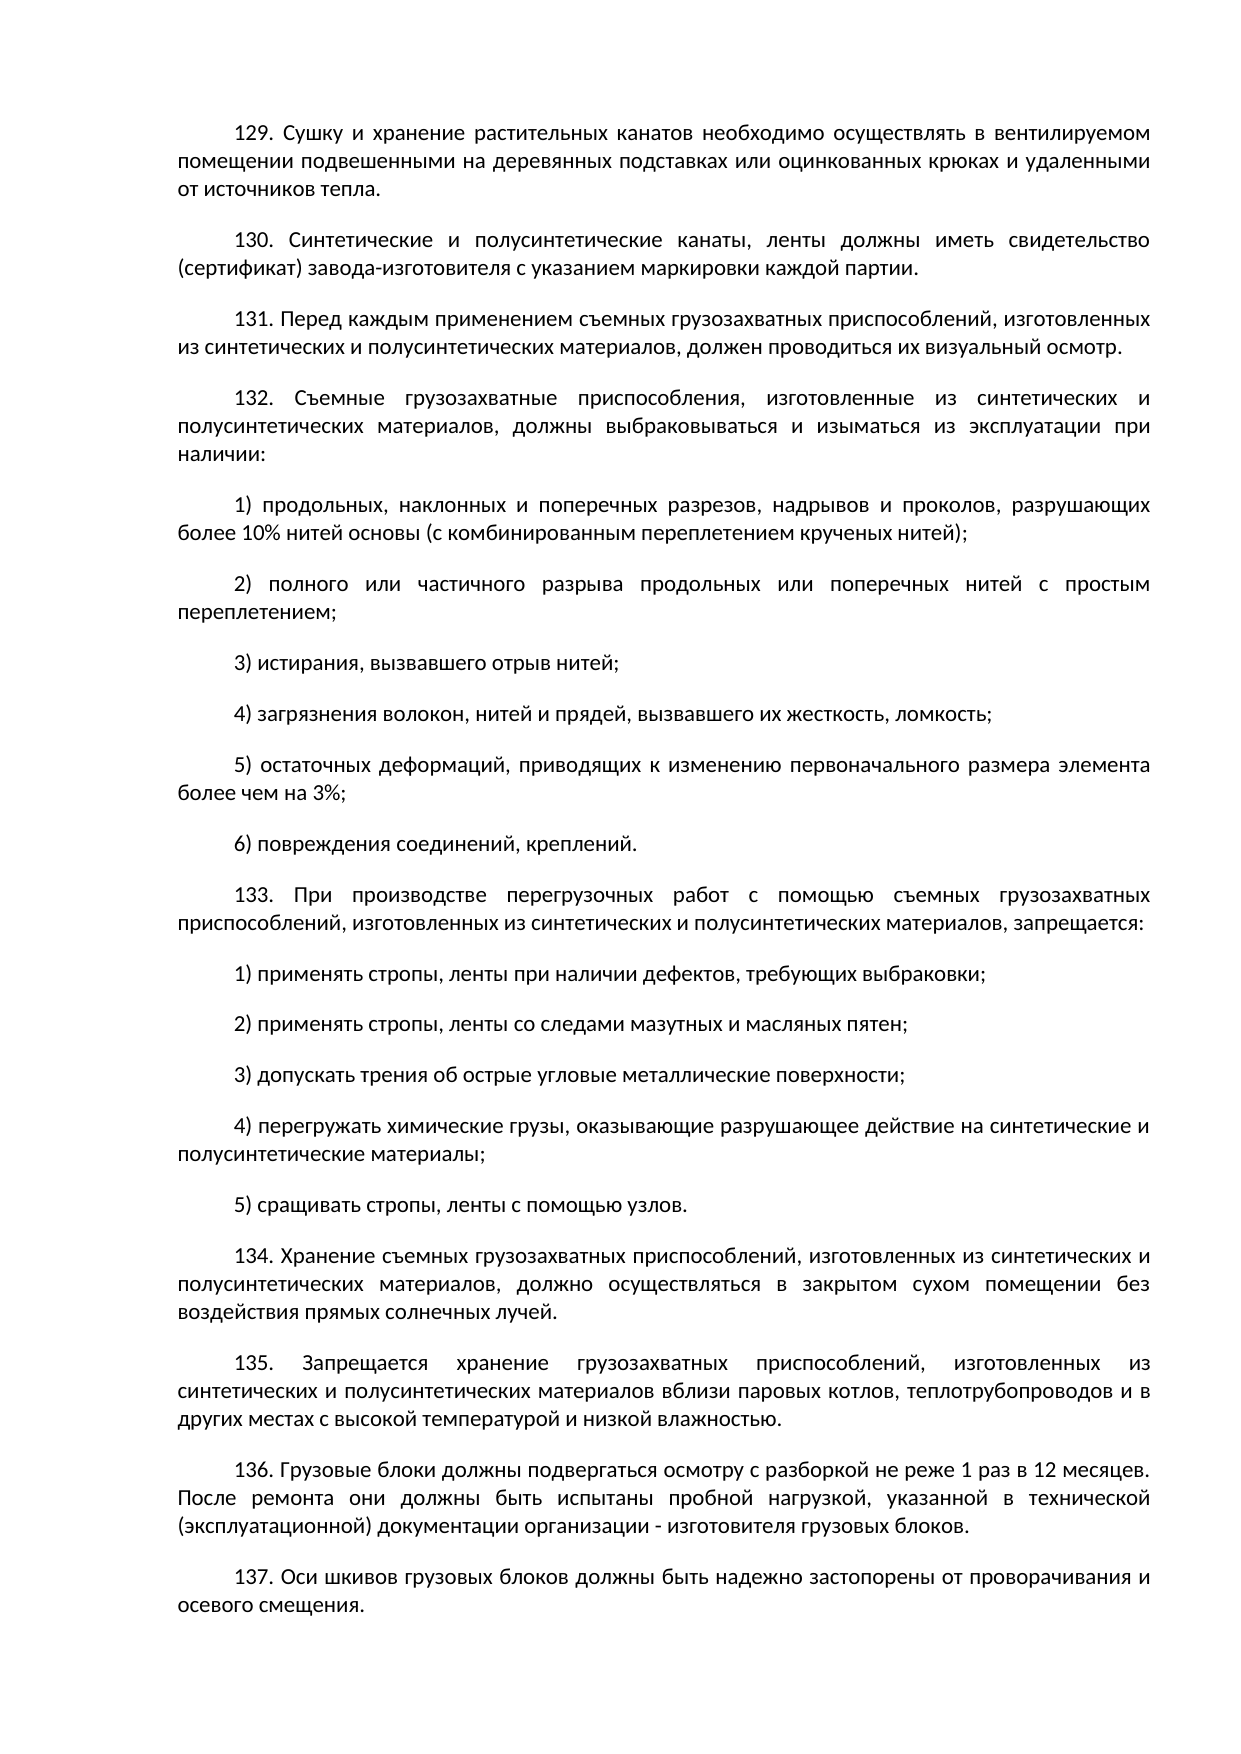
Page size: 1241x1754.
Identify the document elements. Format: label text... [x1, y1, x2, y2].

text 136. Грузовые блоки должны подвергаться осмотру с разборкой не реже 1 раз в 12 месяцев. После ремонта они должны быть испытаны пробной нагрузкой, указанной в технической (эксплуатационной) документации организации - изготовителя грузовых блоков. [177, 1455, 1152, 1539]
text 134. Хранение съемных грузозахватных приспособлений, изготовленных из синтетических и полусинтетических материалов, должно осуществляться в закрытом сухом помещении без воздействия прямых солнечных лучей. [177, 1241, 1152, 1325]
text 130. Синтетические и полусинтетические канаты, ленты должны иметь свидетельство (сертификат) завода-изготовителя с указанием маркировки каждой партии. [177, 225, 1152, 281]
text 4) перегружать химические грузы, оказывающие разрушающее действие на синтетические и полусинтетические материалы; [177, 1111, 1152, 1167]
text 1) применять стропы, ленты при наличии дефектов, требующих выбраковки; [177, 959, 1152, 987]
text 135. Запрещается хранение грузозахватных приспособлений, изготовленных из синтетических и полусинтетических материалов вблизи паровых котлов, теплотрубопроводов и в других местах с высокой температурой и низкой влажностью. [177, 1348, 1152, 1432]
text 5) остаточных деформаций, приводящих к изменению первоначального размера элемента более чем на 3%; [177, 750, 1152, 806]
text 4) загрязнения волокон, нитей и прядей, вызвавшего их жесткость, ломкость; [177, 699, 1152, 727]
text 133. При производстве перегрузочных работ с помощью съемных грузозахватных приспособлений, изготовленных из синтетических и полусинтетических материалов, запрещается: [177, 880, 1152, 936]
text 1) продольных, наклонных и поперечных разрезов, надрывов и проколов, разрушающих более 10% нитей основы (с комбинированным переплетением крученых нитей); [177, 490, 1152, 546]
text 131. Перед каждым применением съемных грузозахватных приспособлений, изготовленных из синтетических и полусинтетических материалов, должен проводиться их визуальный осмотр. [177, 304, 1152, 360]
text 137. Оси шкивов грузовых блоков должны быть надежно застопорены от проворачивания и осевого смещения. [177, 1562, 1152, 1618]
text 5) сращивать стропы, ленты с помощью узлов. [177, 1190, 1152, 1218]
text 6) повреждения соединений, креплений. [177, 829, 1152, 857]
text 129. Сушку и хранение растительных канатов необходимо осуществлять в вентилируемом помещении подвешенными на деревянных подставках или оцинкованных крюках и удаленными от источников тепла. [177, 118, 1152, 202]
text 2) применять стропы, ленты со следами мазутных и масляных пятен; [177, 1009, 1152, 1038]
text 2) полного или частичного разрыва продольных или поперечных нитей с простым переплетением; [177, 569, 1152, 625]
text 3) допускать трения об острые угловые металлические поверхности; [177, 1061, 1152, 1088]
text 132. Съемные грузозахватные приспособления, изготовленные из синтетических и полусинтетических материалов, должны выбраковываться и изыматься из эксплуатации при наличии: [177, 383, 1152, 467]
text 3) истирания, вызвавшего отрыв нитей; [177, 648, 1152, 676]
